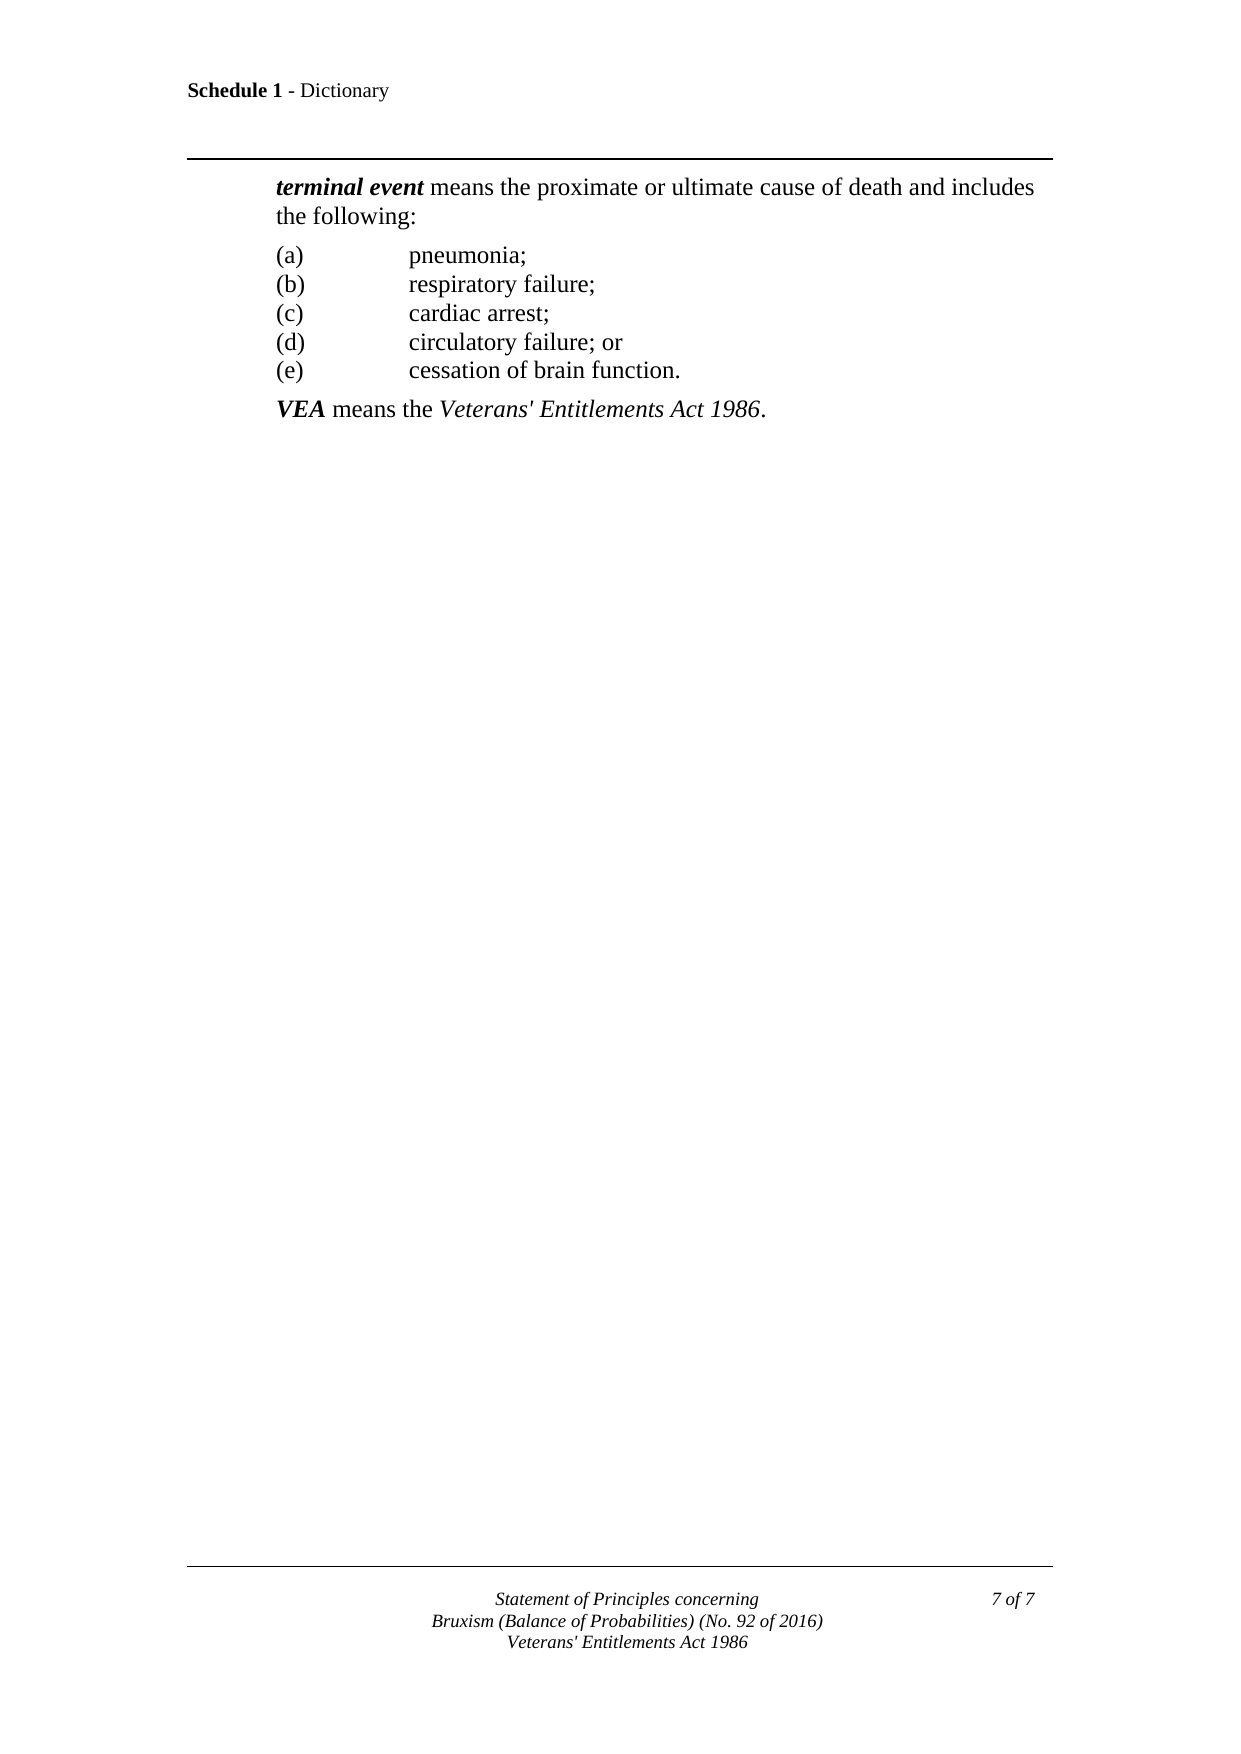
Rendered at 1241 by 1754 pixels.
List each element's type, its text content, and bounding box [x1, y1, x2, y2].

text respiratory failure; [276, 269, 1053, 298]
text terminal event means the proximate or ultimate cause of death and includes the following: [187, 172, 1053, 230]
text cardiac arrest; [276, 298, 1053, 327]
text circulatory failure; or [276, 327, 1053, 355]
text cessation of brain function. [276, 355, 1053, 384]
text pneumonia; [276, 240, 1053, 269]
text VEA means the Veterans' Entitlements Act 1986. [187, 394, 1053, 423]
